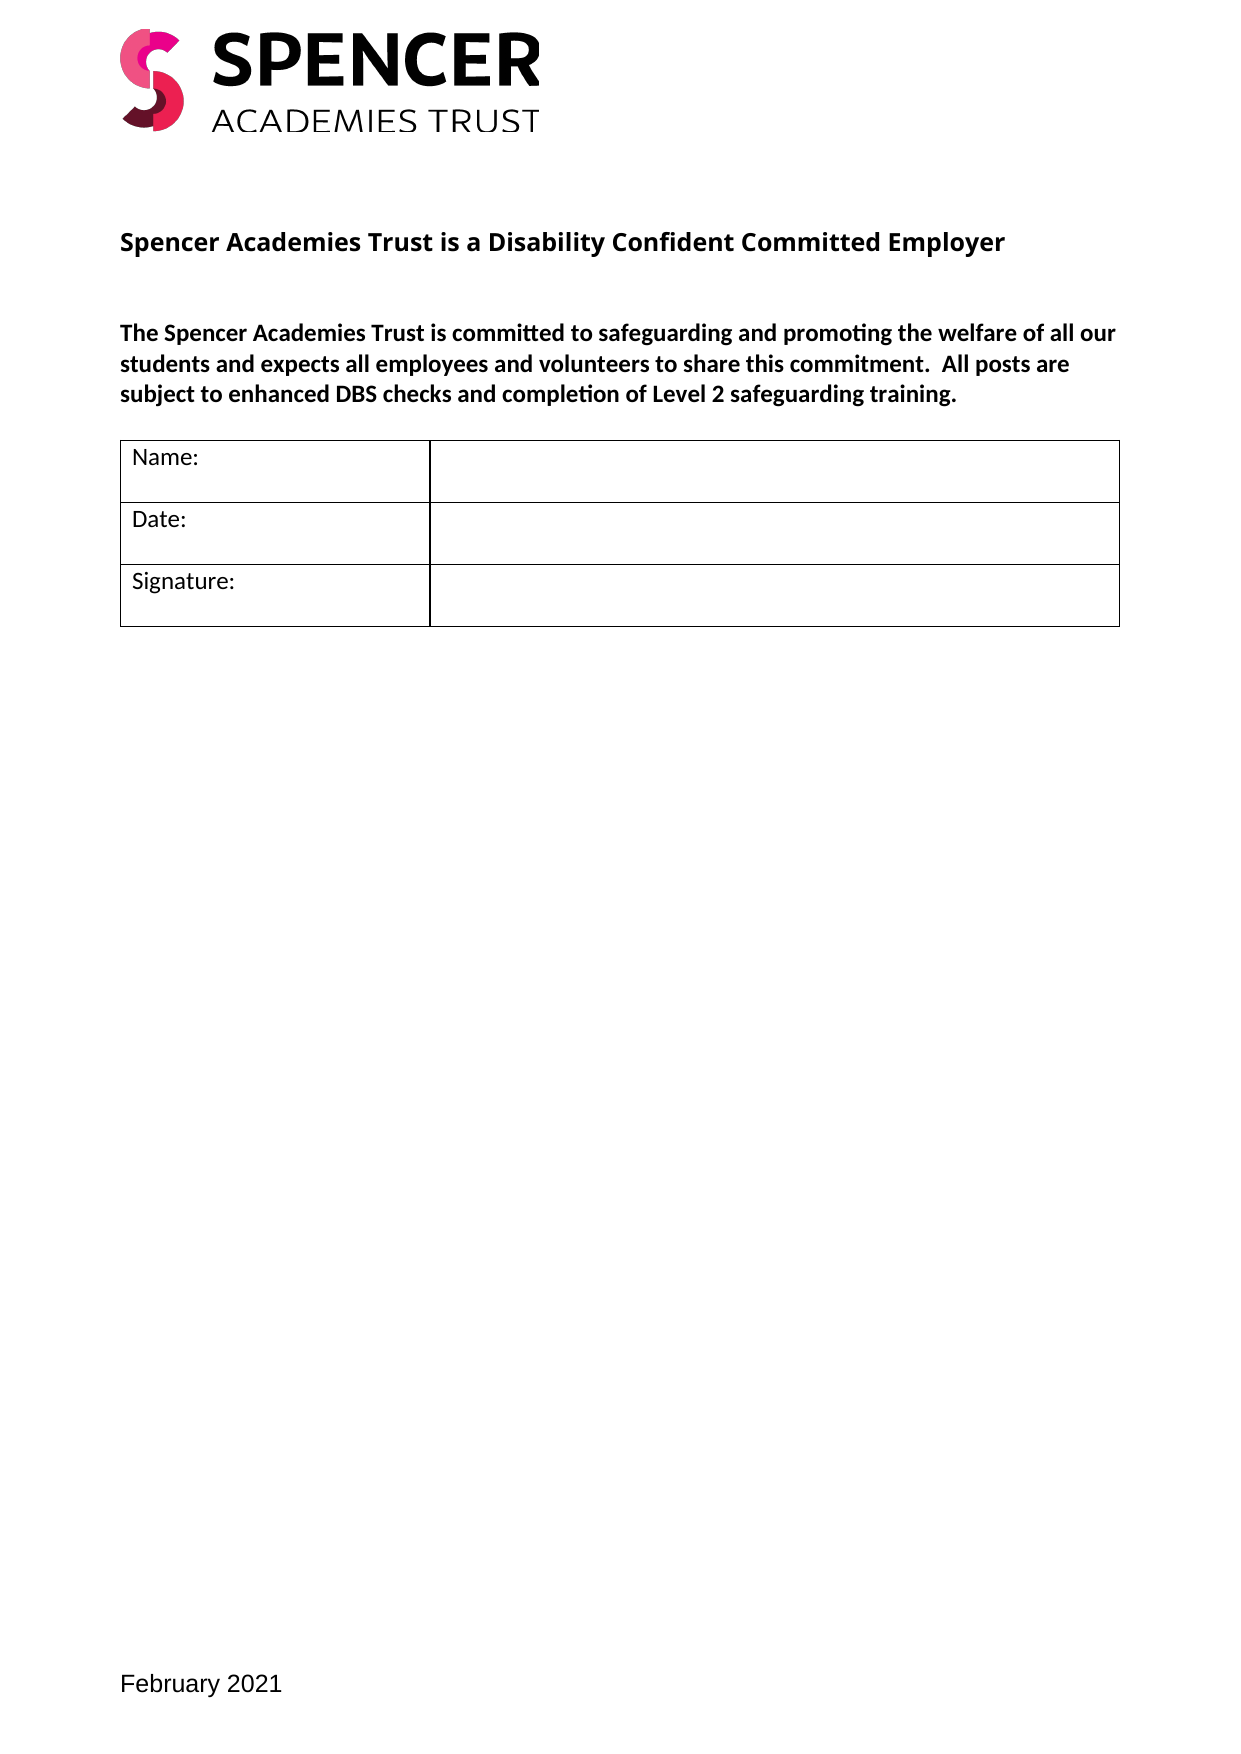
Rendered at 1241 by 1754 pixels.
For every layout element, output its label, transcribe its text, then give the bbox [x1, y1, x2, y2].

picture [120, 29, 539, 132]
table_header [431, 441, 1119, 502]
table_cell [431, 503, 1119, 564]
text Spencer Academies Trust is a Disability Confident Committed Employer [120, 225, 1120, 259]
table_header Name: [121, 441, 429, 502]
text The Spencer Academies Trust is committed to safeguarding and promoting the welfare of all our students and expects all employees and volunteers to share this commitment. All posts are subject to enhanced DBS checks and completion of Level 2 safeguarding training. [120, 318, 1120, 409]
table_cell Date: [121, 503, 429, 564]
table_cell [431, 565, 1119, 626]
table_cell Signature: [121, 565, 429, 626]
